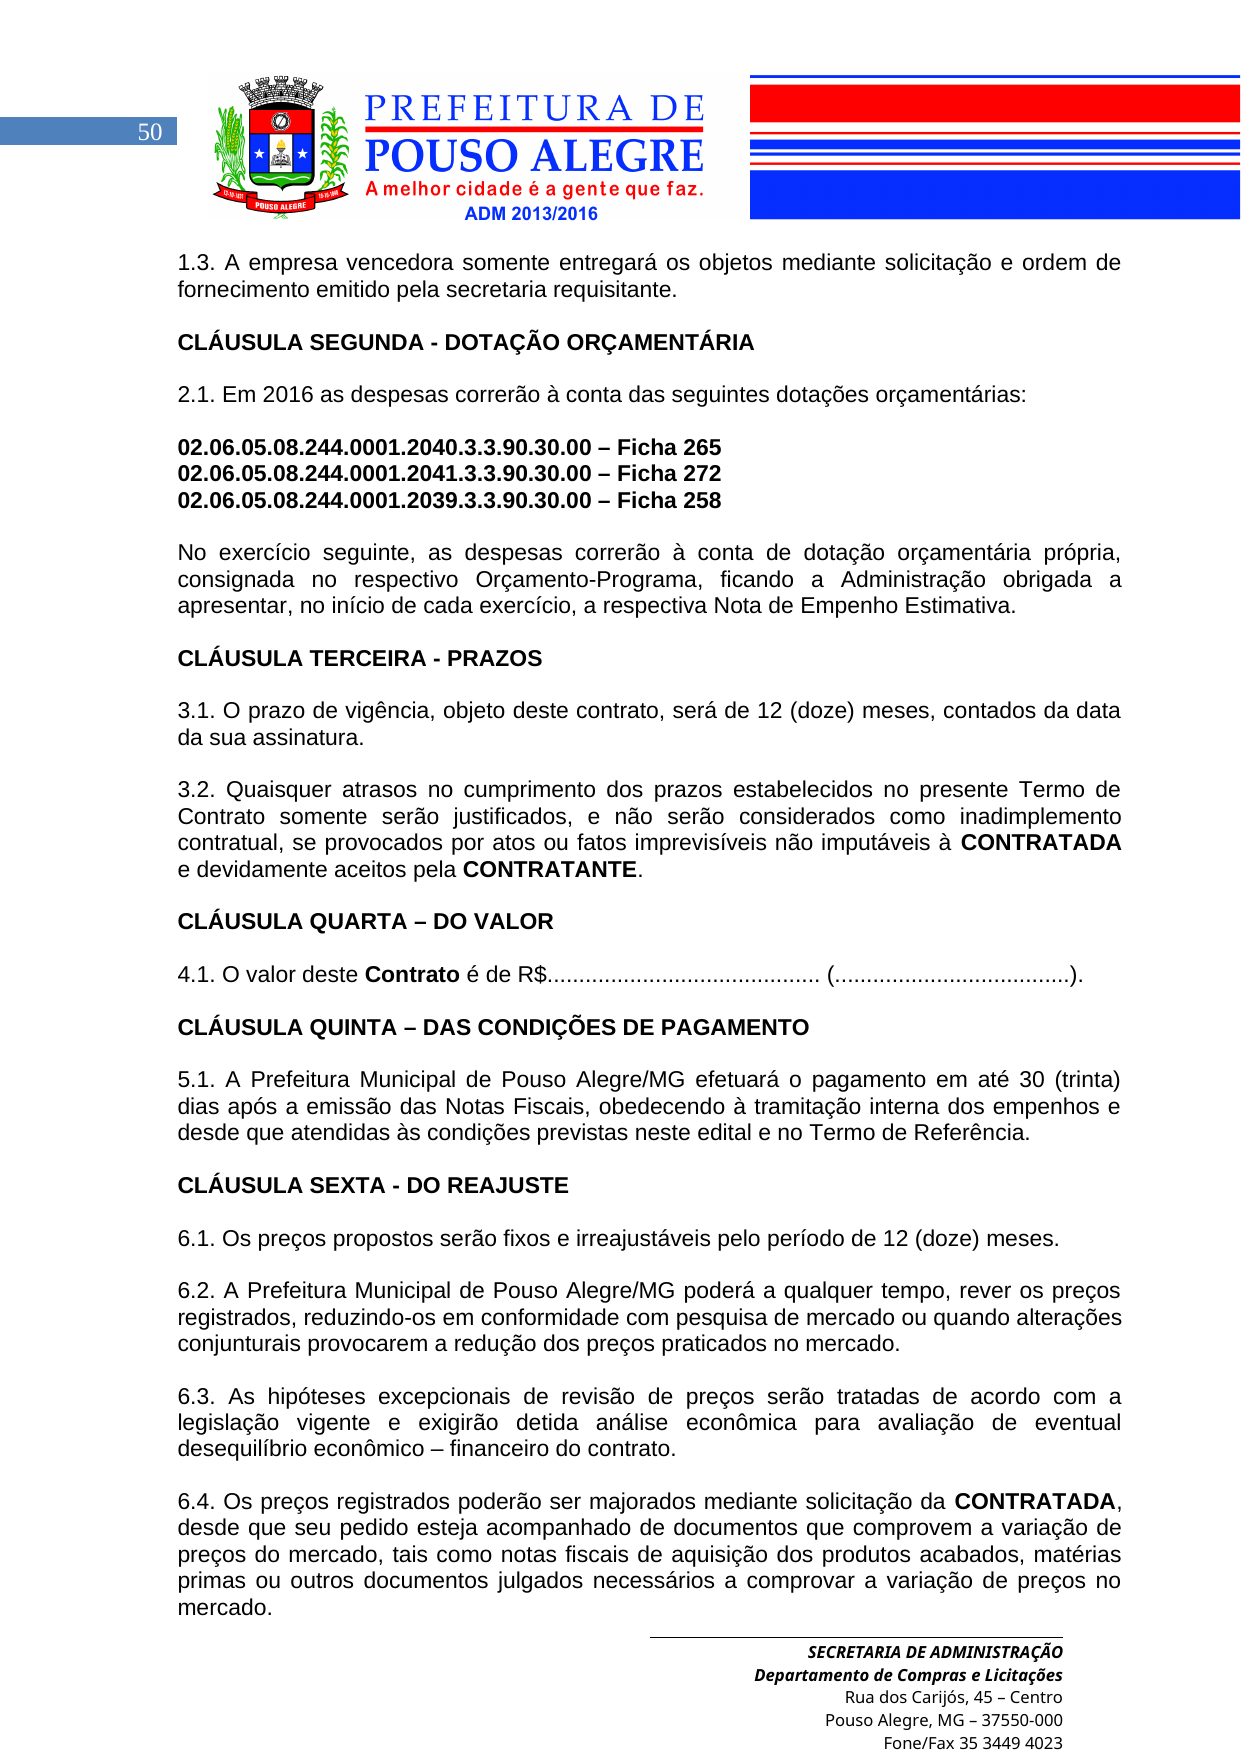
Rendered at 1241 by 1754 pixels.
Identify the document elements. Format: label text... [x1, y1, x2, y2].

text CLÁUSULA SEGUNDA - DOTAÇÃO ORÇAMENTÁRIA [177, 328, 1122, 355]
text 3.2. Quaisquer atrasos no cumprimento dos prazos estabelecidos no presente Termo de Contrato somente serão justificados, e não serão considerados como inadimplemento contratual, se provocados por atos ou fatos imprevisíveis não imputáveis à CONTRATADA e devidamente aceitos pela CONTRATANTE. [177, 776, 1122, 882]
text 6.3. As hipóteses excepcionais de revisão de preços serão tratadas de acordo com a legislação vigente e exigirão detida análise econômica para avaliação de eventual desequilíbrio econômico – financeiro do contrato. [177, 1383, 1122, 1462]
text CLÁUSULA TERCEIRA - PRAZOS [177, 645, 1122, 671]
text 02.06.05.08.244.0001.2040.3.3.90.30.00 – Ficha 265 [177, 434, 1063, 460]
subtitle 2.1. Em 2016 as despesas correrão à conta das seguintes dotações orçamentárias: [177, 381, 1122, 407]
text 5.1. A Prefeitura Municipal de Pouso Alegre/MG efetuará o pagamento em até 30 (trinta) dias após a emissão das Notas Fiscais, obedecendo à tramitação interna dos empenhos e desde que atendidas às condições previstas neste edital e no Termo de Referência. [177, 1066, 1122, 1145]
text 6.1. Os preços propostos serão fixos e irreajustáveis pelo período de 12 (doze) meses. [177, 1224, 1122, 1251]
subtitle CLÁUSULA SEXTA - DO REAJUSTE [177, 1172, 1122, 1198]
subtitle CLÁUSULA QUINTA – DAS CONDIÇÕES DE PAGAMENTO [177, 1014, 1122, 1040]
picture [206, 73, 1241, 221]
text 3.1. O prazo de vigência, objeto deste contrato, será de 12 (doze) meses, contados da data da sua assinatura. [177, 697, 1122, 750]
text 02.06.05.08.244.0001.2041.3.3.90.30.00 – Ficha 272 [177, 460, 1063, 487]
text CLÁUSULA QUARTA – DO VALOR [177, 908, 1122, 934]
subtitle No exercício seguinte, as despesas correrão à conta de dotação orçamentária própria, consignada no respectivo Orçamento-Programa, ficando a Administração obrigada a apresentar, no início de cada exercício, a respectiva Nota de Empenho Estimativa. [177, 539, 1122, 618]
text 4.1. O valor deste Contrato é de R$........................................... (.....................................). [177, 961, 1122, 987]
text 02.06.05.08.244.0001.2039.3.3.90.30.00 – Ficha 258 [177, 487, 1063, 513]
text 1.3. A empresa vencedora somente entregará os objetos mediante solicitação e ordem de fornecimento emitido pela secretaria requisitante. [177, 249, 1122, 302]
text 6.4. Os preços registrados poderão ser majorados mediante solicitação da CONTRATADA, desde que seu pedido esteja acompanhado de documentos que comprovem a variação de preços do mercado, tais como notas fiscais de aquisição dos produtos acabados, matérias primas ou outros documentos julgados necessários a comprovar a variação de preços no mercado. [177, 1488, 1122, 1620]
text 6.2. A Prefeitura Municipal de Pouso Alegre/MG poderá a qualquer tempo, rever os preços registrados, reduzindo-os em conformidade com pesquisa de mercado ou quando alterações conjunturais provocarem a redução dos preços praticados no mercado. [177, 1277, 1122, 1356]
